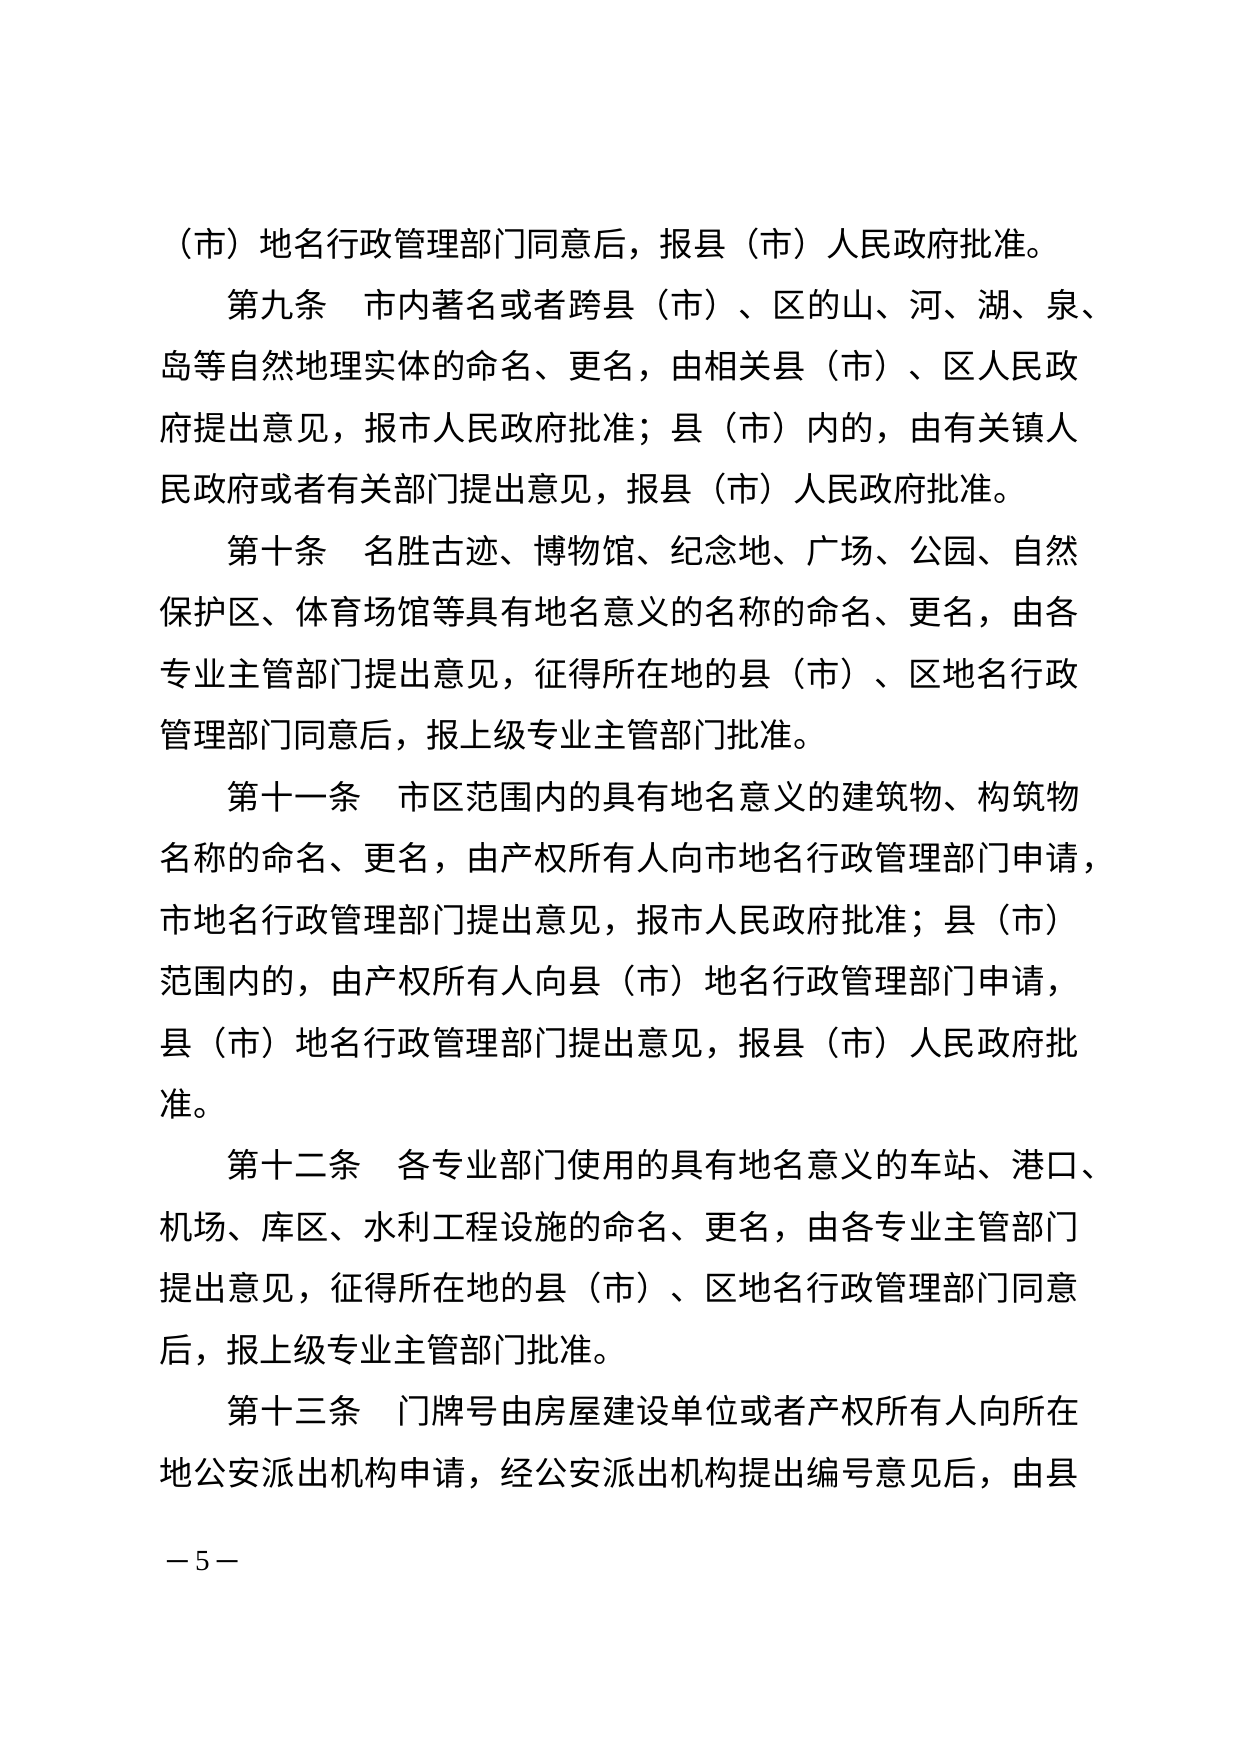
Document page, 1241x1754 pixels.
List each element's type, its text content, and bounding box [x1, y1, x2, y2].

text 第九条 市内著名或者跨县（市）、区的山、河、湖、泉、岛等自然地理实体的命名、更名，由相关县（市）、区人民政府提出意见，报市人民政府批准；县（市）内的，由有关镇人民政府或者有关部门提出意见，报县（市）人民政府批准。 [159, 268, 1081, 514]
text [159, 1374, 1081, 1497]
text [159, 207, 1081, 268]
text 第十条 名胜古迹、博物馆、纪念地、广场、公园、自然保护区、体育场馆等具有地名意义的名称的命名、更名，由各专业主管部门提出意见，征得所在地的县（市）、区地名行政管理部门同意后，报上级专业主管部门批准。 [159, 514, 1081, 760]
text 第十一条 市区范围内的具有地名意义的建筑物、构筑物名称的命名、更名，由产权所有人向市地名行政管理部门申请，市地名行政管理部门提出意见，报市人民政府批准；县（市）范围内的，由产权所有人向县（市）地名行政管理部门申请，县（市）地名行政管理部门提出意见，报县（市）人民政府批准。 [159, 760, 1081, 1129]
text 第十二条 各专业部门使用的具有地名意义的车站、港口、机场、库区、水利工程设施的命名、更名，由各专业主管部门提出意见，征得所在地的县（市）、区地名行政管理部门同意后，报上级专业主管部门批准。 [159, 1129, 1081, 1374]
